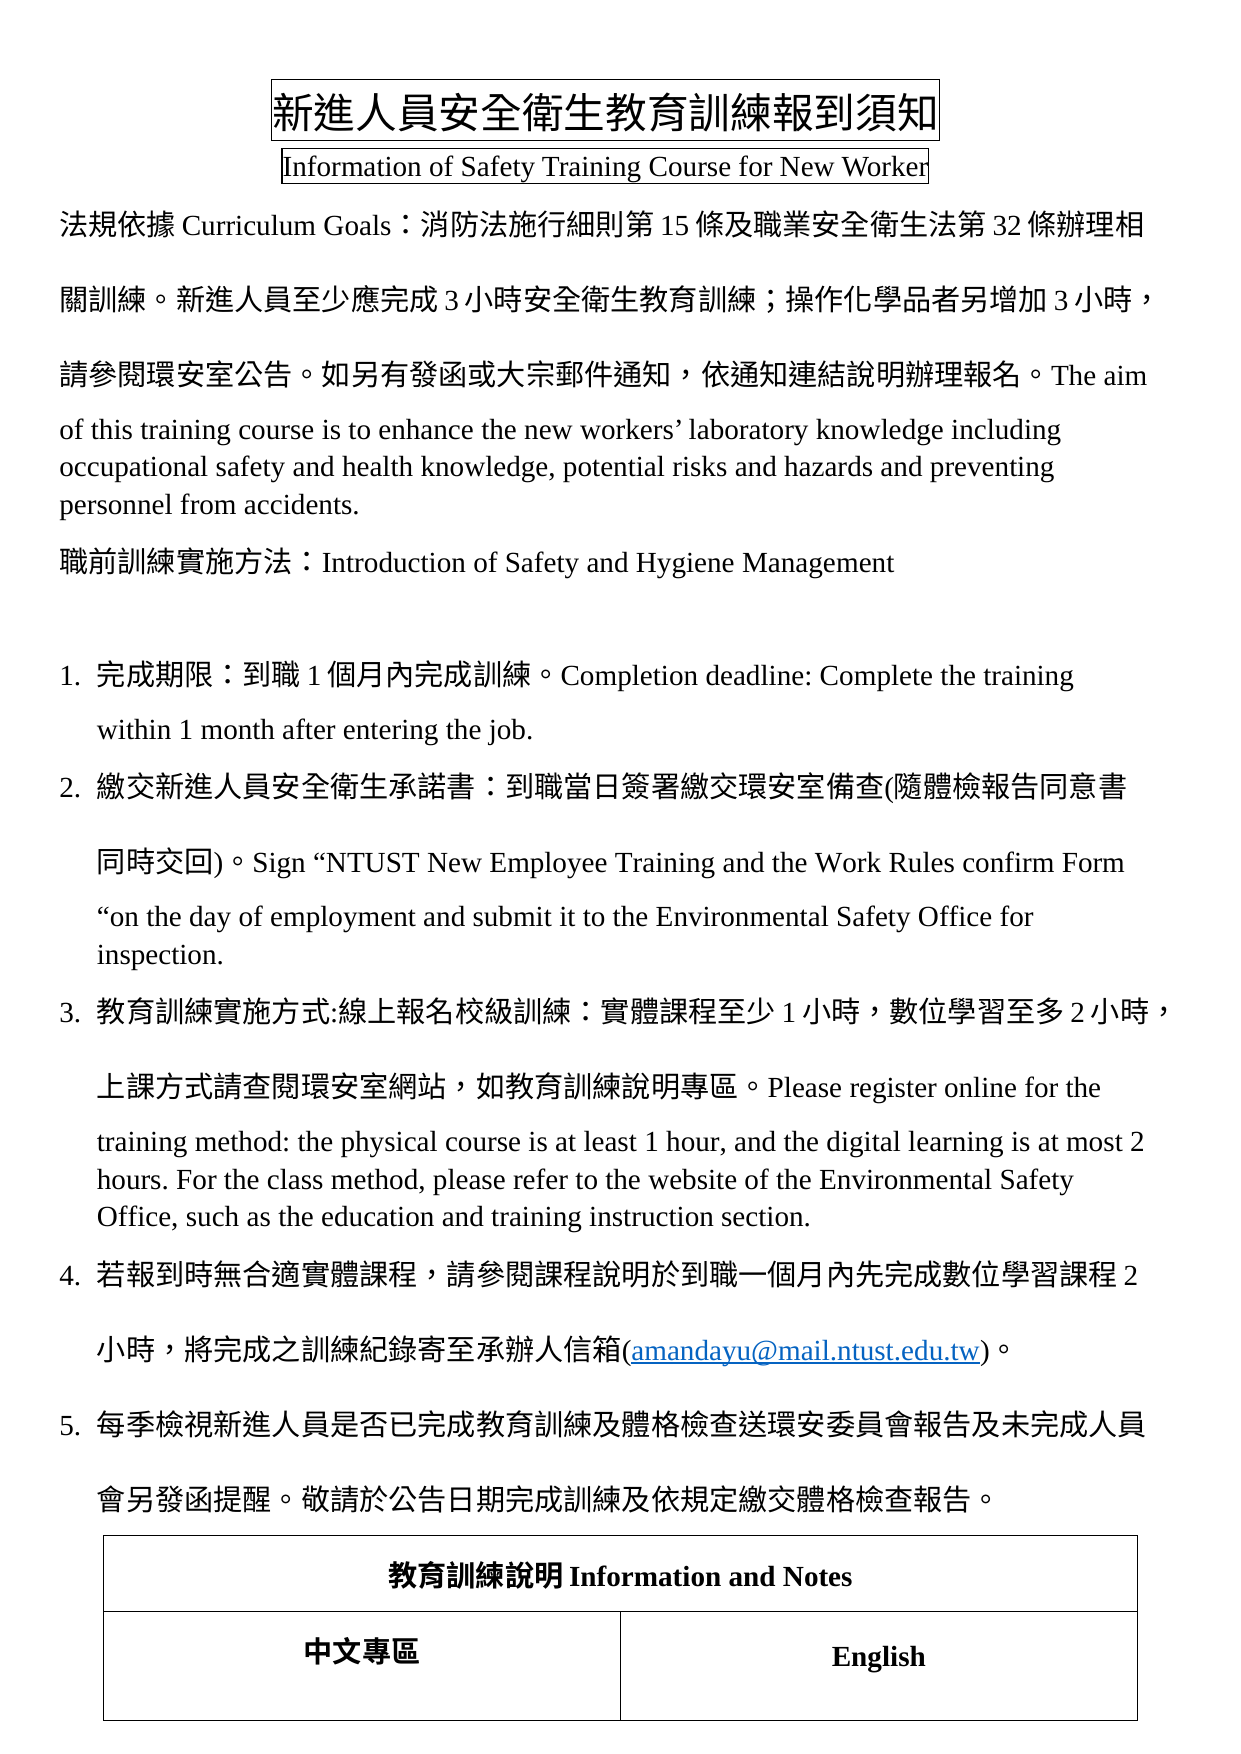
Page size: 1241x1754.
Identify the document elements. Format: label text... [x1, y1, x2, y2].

text 新進人員安全衛生教育訓練報到須知 [59, 72, 1152, 147]
list 教育訓練實施方式:線上報名校級訓練：實體課程至少1小時，數位學習至多2小時，上課方式請查閱環安室網站，如教育訓練說明專區。Please register online for the training method: the physical course is at least 1 hour, and the digital learning is at most 2 hours. For the class method, please refer to the website of the Environmental Safety Office, such as the education and training instruction section. [59, 972, 1152, 1235]
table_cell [621, 1612, 1137, 1720]
table_header 教育訓練說明Information and Notes [104, 1536, 1137, 1611]
list 完成期限：到職1個月內完成訓練。Completion deadline: Complete the training within 1 month after entering the job. [59, 635, 1152, 747]
list 若報到時無合適實體課程，請參閱課程說明於到職一個月內先完成數位學習課程2小時，將完成之訓練紀錄寄至承辦人信箱(amandayu@mail.ntust.edu.tw)。 [59, 1235, 1152, 1385]
text 法規依據Curriculum Goals：消防法施行細則第15條及職業安全衛生法第32條辦理相關訓練。新進人員至少應完成3小時安全衛生教育訓練；操作化學品者另增加3小時，請參閱環安室公告。如另有發函或大宗郵件通知，依通知連結說明辦理報名。The aim of this training course is to enhance the new workers’ laboratory knowledge including occupational safety and health knowledge, potential risks and hazards and preventing personnel from accidents. [59, 185, 1152, 522]
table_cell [104, 1612, 620, 1720]
text 職前訓練實施方法：Introduction of Safety and Hygiene Management [59, 522, 1152, 597]
text Information of Safety Training Course for New Worker [59, 147, 1152, 185]
list 繳交新進人員安全衛生承諾書：到職當日簽署繳交環安室備查(隨體檢報告同意書同時交回)。Sign “NTUST New Employee Training and the Work Rules confirm Form “on the day of employment and submit it to the Environmental Safety Office for inspection. [59, 747, 1152, 972]
list 每季檢視新進人員是否已完成教育訓練及體格檢查送環安委員會報告及未完成人員會另發函提醒。敬請於公告日期完成訓練及依規定繳交體格檢查報告。 [59, 1385, 1152, 1535]
